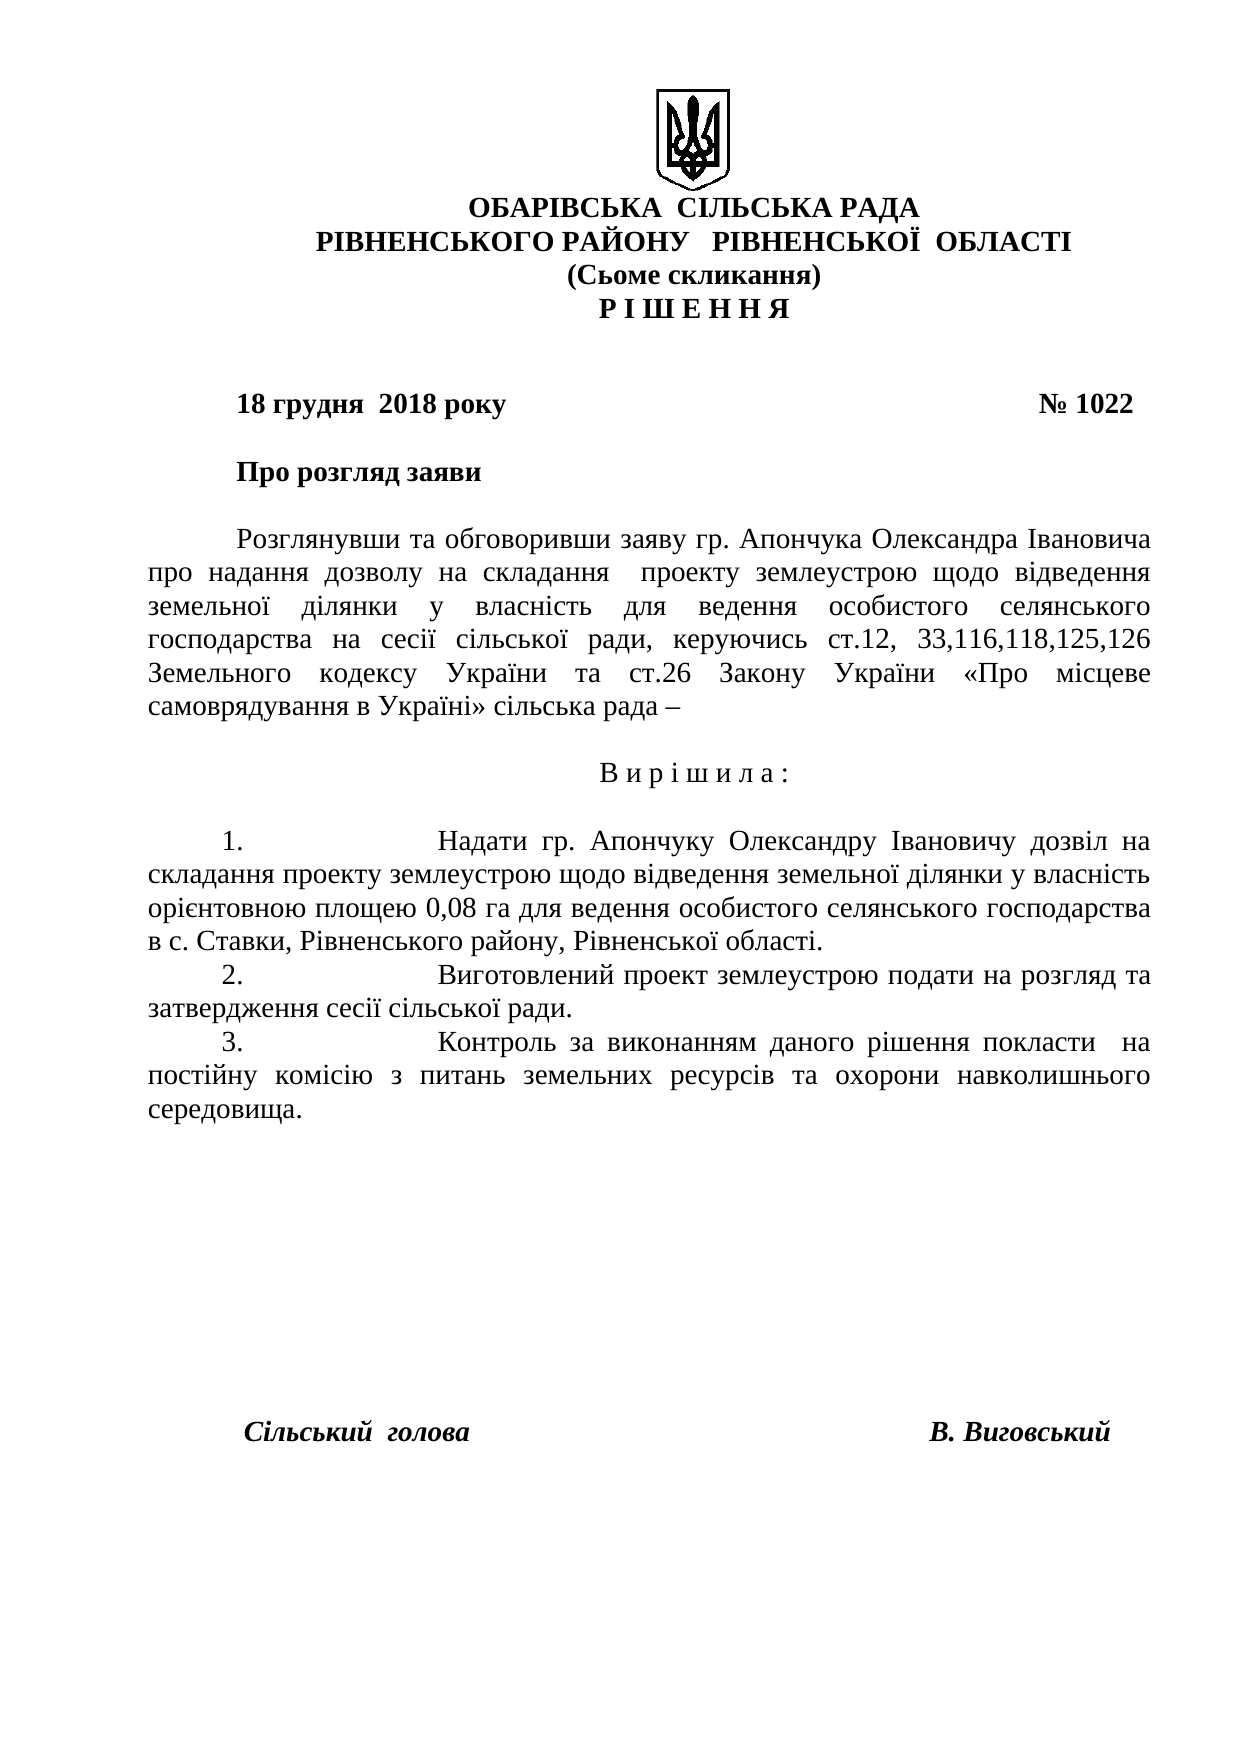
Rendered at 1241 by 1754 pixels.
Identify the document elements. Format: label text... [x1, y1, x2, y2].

text 18 грудня 2018 року № 1022 [148, 387, 1152, 420]
list В и р і ш и л а : [148, 756, 1152, 789]
picture [656, 88, 732, 191]
list ОБАРІВСЬКА СІЛЬСЬКА РАДА [148, 190, 1152, 224]
text Сільський голова В. Виговський [148, 1414, 1152, 1447]
list (Сьоме скликання) [148, 257, 1152, 291]
list Контроль за виконанням даного рішення покласти на постійну комісію з питань земельних ресурсів та охорони навколишнього середовища. [148, 1024, 1152, 1124]
list Виготовлений проект землеустрою подати на розгляд та затвердження сесії сільської ради. [148, 957, 1152, 1024]
list Розглянувши та обговоривши заяву гр. Апончука Олександра Івановича про надання дозволу на складання проекту землеустрою щодо відведення земельної ділянки у власність для ведення особистого селянського господарства на сесії сільської ради, керуючись ст.12, 33,116,118,125,126 Земельного кодексу України та ст.26 Закону України «Про місцеве самоврядування в Україні» сільська рада – [148, 521, 1152, 722]
list РІВНЕНСЬКОГО РАЙОНУ РІВНЕНСЬКОЇ ОБЛАСТІ [148, 224, 1152, 257]
list Про розгляд заяви [148, 454, 1152, 487]
list Р І Ш Е Н Н Я [148, 291, 1152, 324]
list Надати гр. Апончуку Олександру Івановичу дозвіл на складання проекту землеустрою щодо відведення земельної ділянки у власність орієнтовною площею 0,08 га для ведення особистого селянського господарства в с. Ставки, Рівненського району, Рівненської області. [148, 823, 1152, 957]
